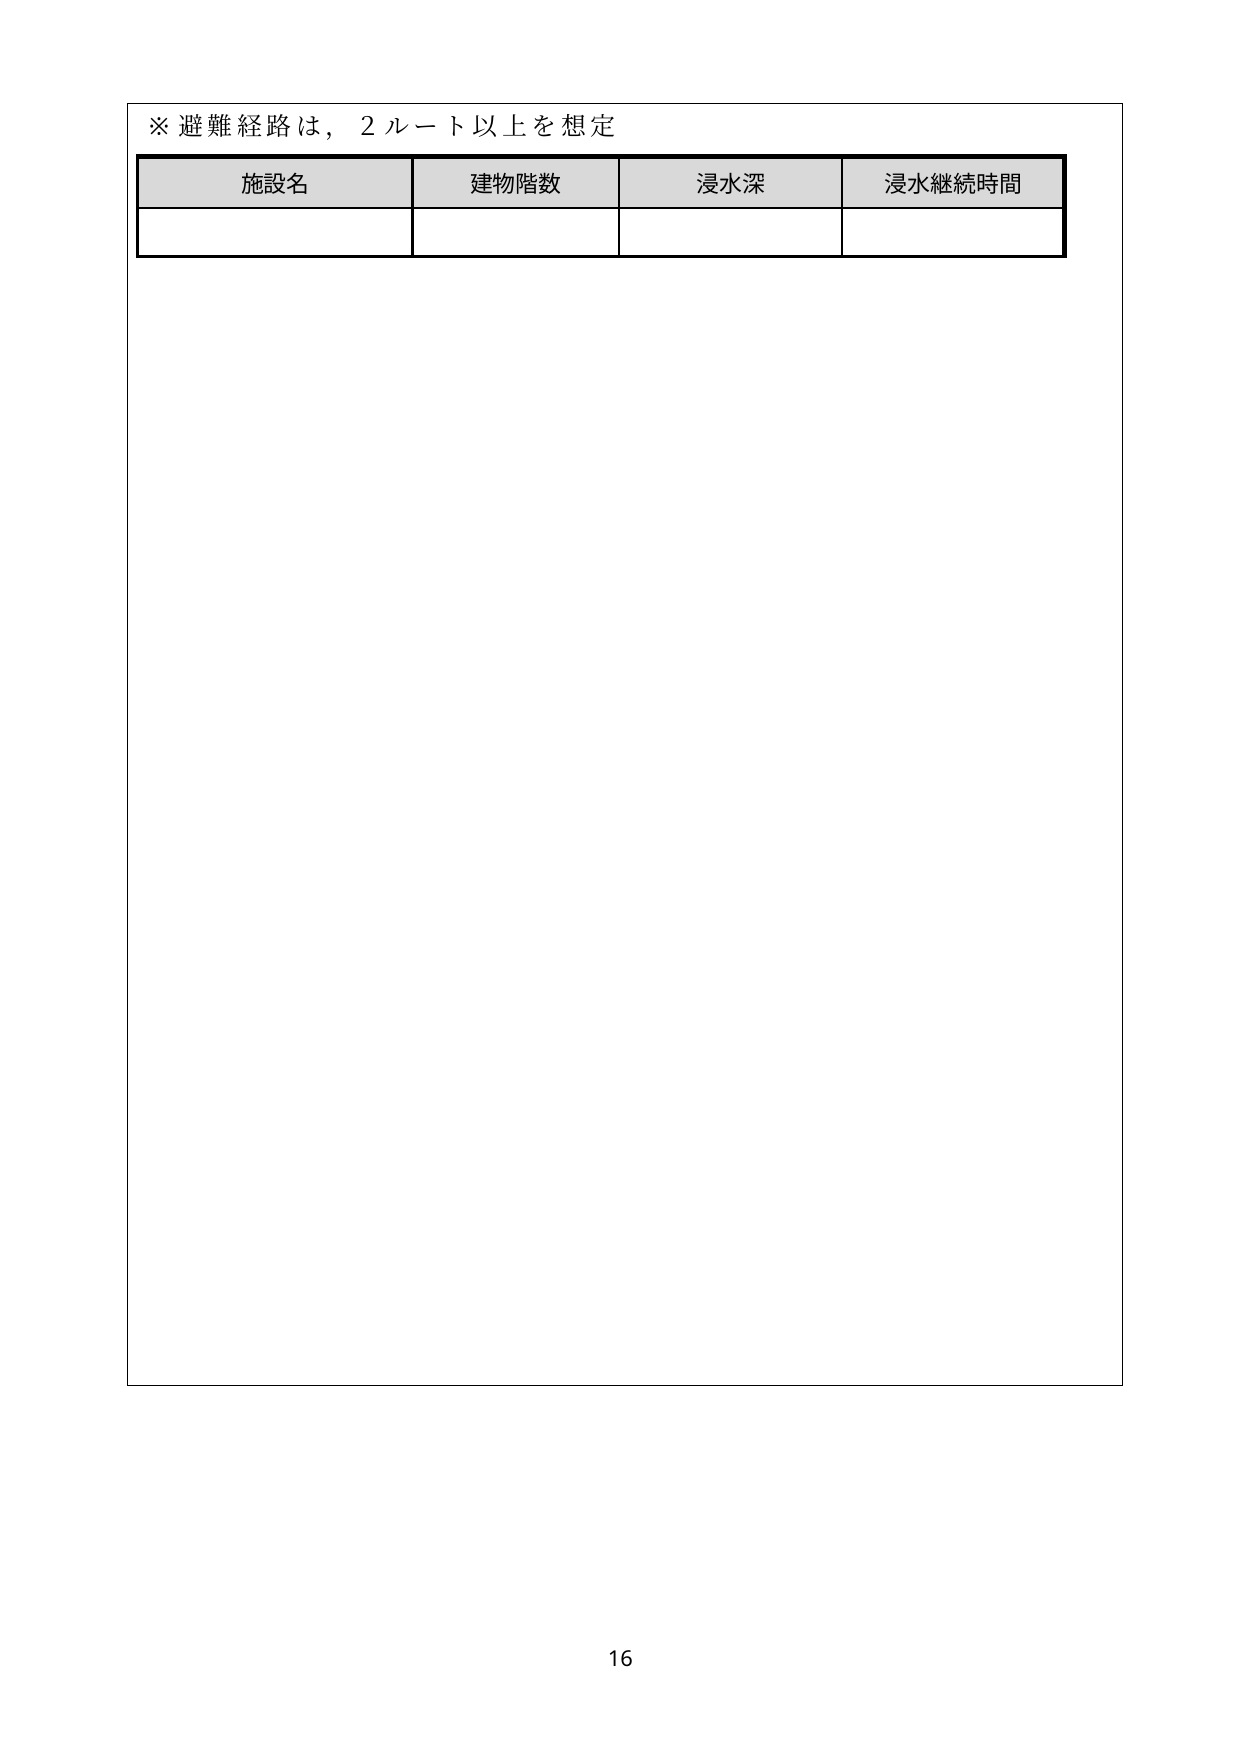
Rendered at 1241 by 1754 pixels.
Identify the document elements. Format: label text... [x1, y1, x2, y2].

table_cell ※避難経路は，２ルート以上を想定 [128, 104, 1122, 1385]
